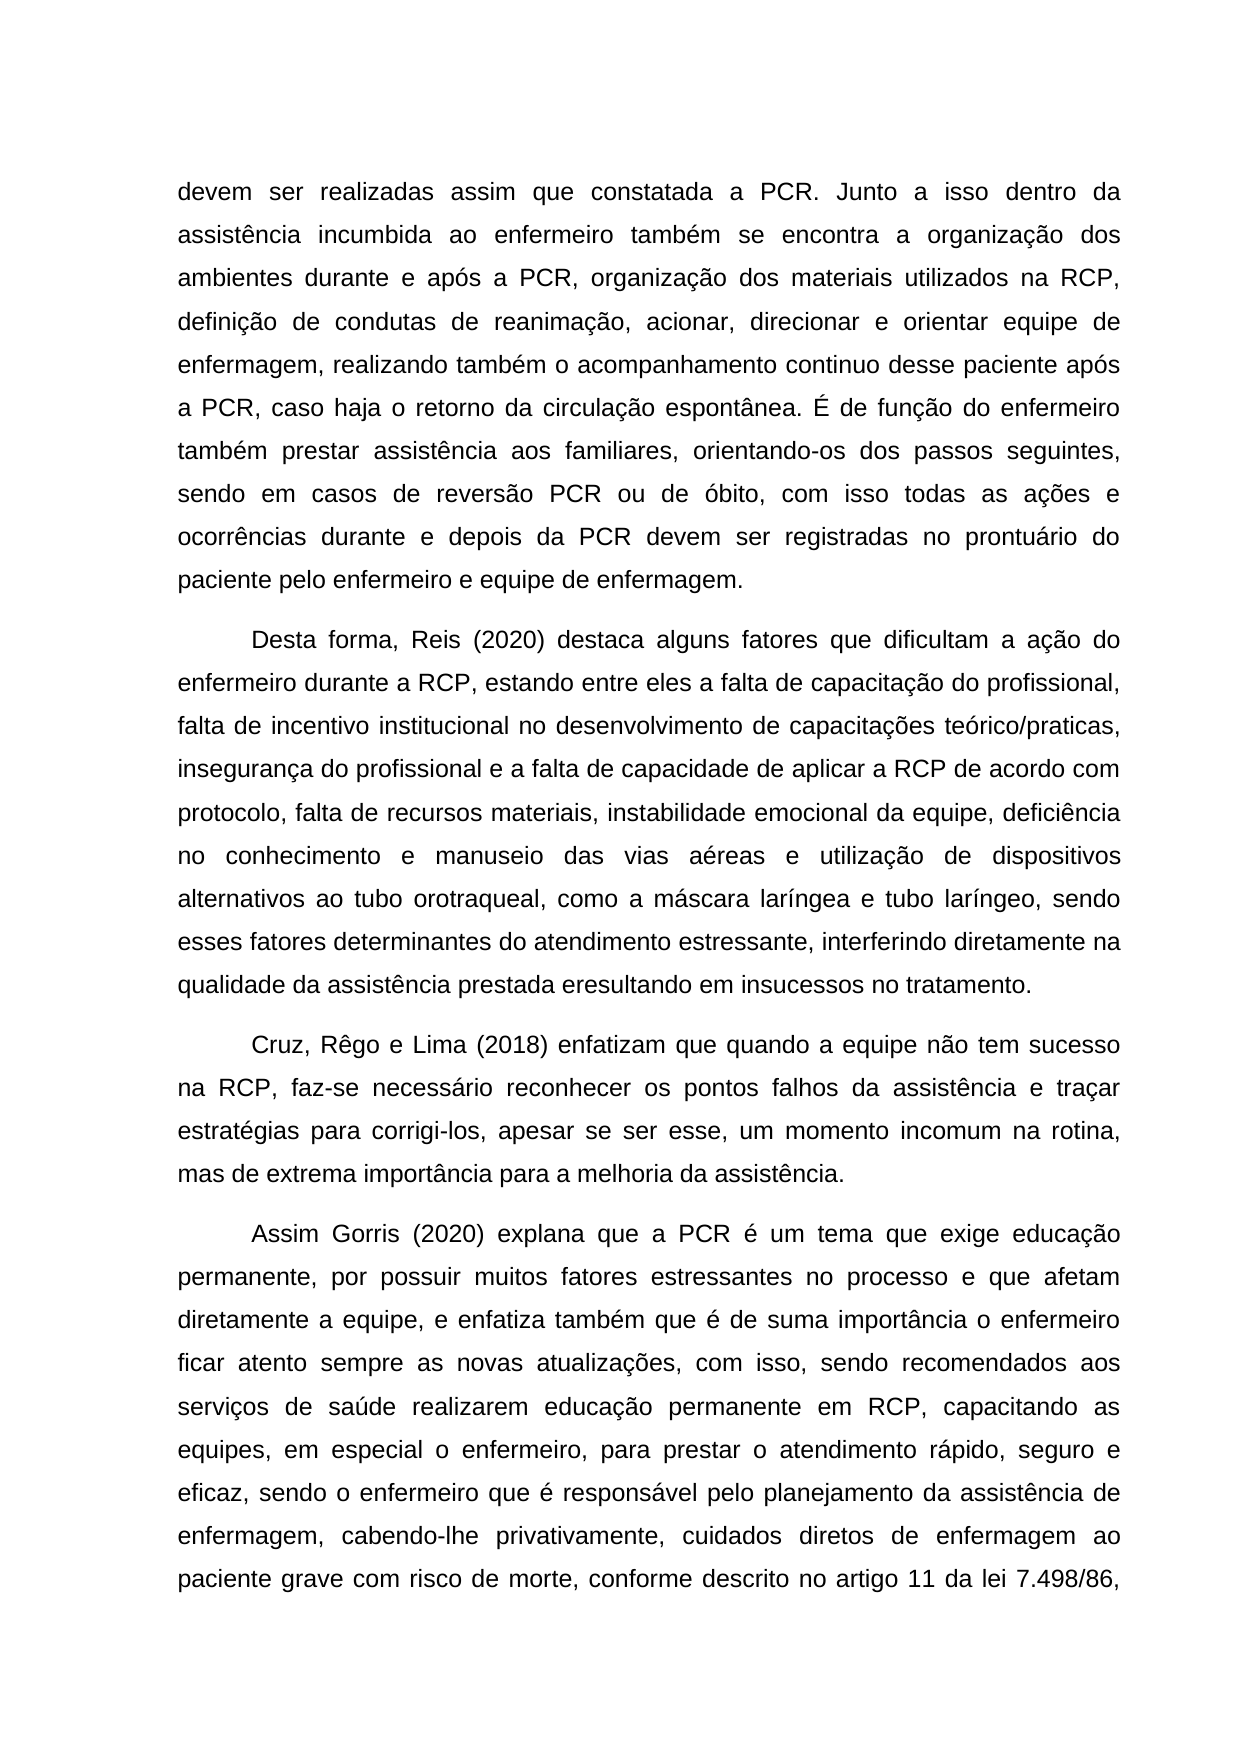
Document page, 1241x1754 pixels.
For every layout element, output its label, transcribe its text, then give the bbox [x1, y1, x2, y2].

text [177, 1219, 1122, 1593]
text Cruz, Rêgo e Lima (2018) enfatizam que quando a equipe não tem sucesso na RCP, faz-se necessário reconhecer os pontos falhos da assistência e traçar estratégias para corrigi-los, apesar se ser esse, um momento incomum na rotina, mas de extrema importância para a melhoria da assistência. [177, 1030, 1122, 1188]
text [177, 177, 1122, 594]
text Desta forma, Reis (2020) destaca alguns fatores que dificultam a ação do enfermeiro durante a RCP, estando entre eles a falta de capacitação do profissional, falta de incentivo institucional no desenvolvimento de capacitações teórico/praticas, insegurança do profissional e a falta de capacidade de aplicar a RCP de acordo com protocolo, falta de recursos materiais, instabilidade emocional da equipe, deficiência no conhecimento e manuseio das vias aéreas e utilização de dispositivos alternativos ao tubo orotraqueal, como a máscara laríngea e tubo laríngeo, sendo esses fatores determinantes do atendimento estressante, interferindo diretamente na qualidade da assistência prestada eresultando em insucessos no tratamento. [177, 625, 1122, 999]
